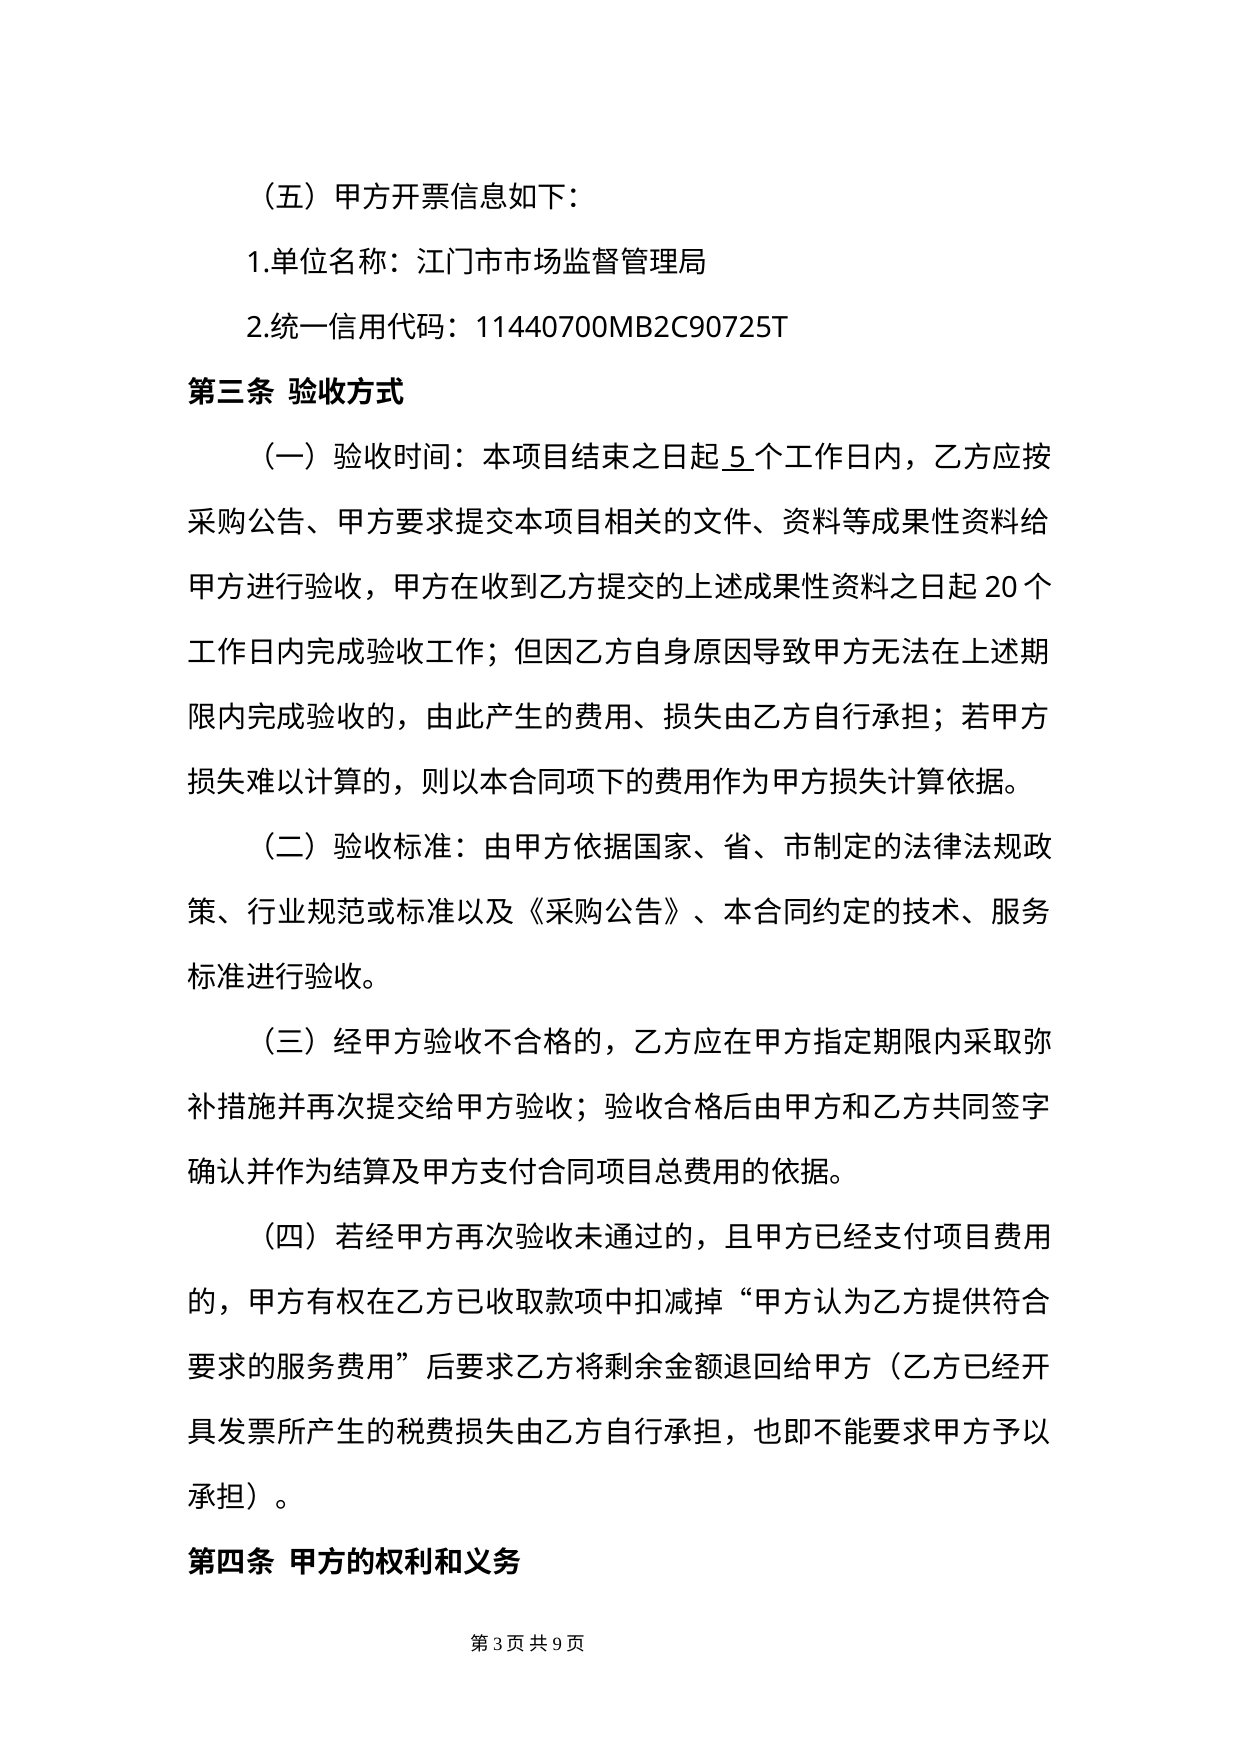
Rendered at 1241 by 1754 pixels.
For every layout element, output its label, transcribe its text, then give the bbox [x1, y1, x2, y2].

text 1.单位名称：江门市市场监督管理局 [187, 227, 1053, 292]
list 经甲方验收不合格的，乙方应在甲方指定期限内采取弥补措施并再次提交给甲方验收；验收合格后由甲方和乙方共同签字确认并作为结算及甲方支付合同项目总费用的依据。 [187, 1007, 1053, 1202]
list 验收时间：本项目结束之日起 5 个工作日内，乙方应按采购公告、甲方要求提交本项目相关的文件、资料等成果性资料给甲方进行验收，甲方在收到乙方提交的上述成果性资料之日起20个工作日内完成验收工作；但因乙方自身原因导致甲方无法在上述期限内完成验收的，由此产生的费用、损失由乙方自行承担；若甲方损失难以计算的，则以本合同项下的费用作为甲方损失计算依据。 [187, 422, 1053, 812]
text （四）若经甲方再次验收未通过的，且甲方已经支付项目费用的，甲方有权在乙方已收取款项中扣减掉“甲方认为乙方提供符合要求的服务费用”后要求乙方将剩余金额退回给甲方（乙方已经开具发票所产生的税费损失由乙方自行承担，也即不能要求甲方予以承担）。 [187, 1202, 1053, 1527]
text （五）甲方开票信息如下： [246, 162, 1053, 227]
list 验收标准：由甲方依据国家、省、市制定的法律法规政策、行业规范或标准以及《采购公告》、本合同约定的技术、服务标准进行验收。 [187, 812, 1053, 1007]
text 第三条 验收方式 [187, 357, 1053, 422]
text 2.统一信用代码：11440700MB2C90725T [187, 292, 1053, 357]
text 第四条 甲方的权利和义务 [187, 1527, 1053, 1592]
